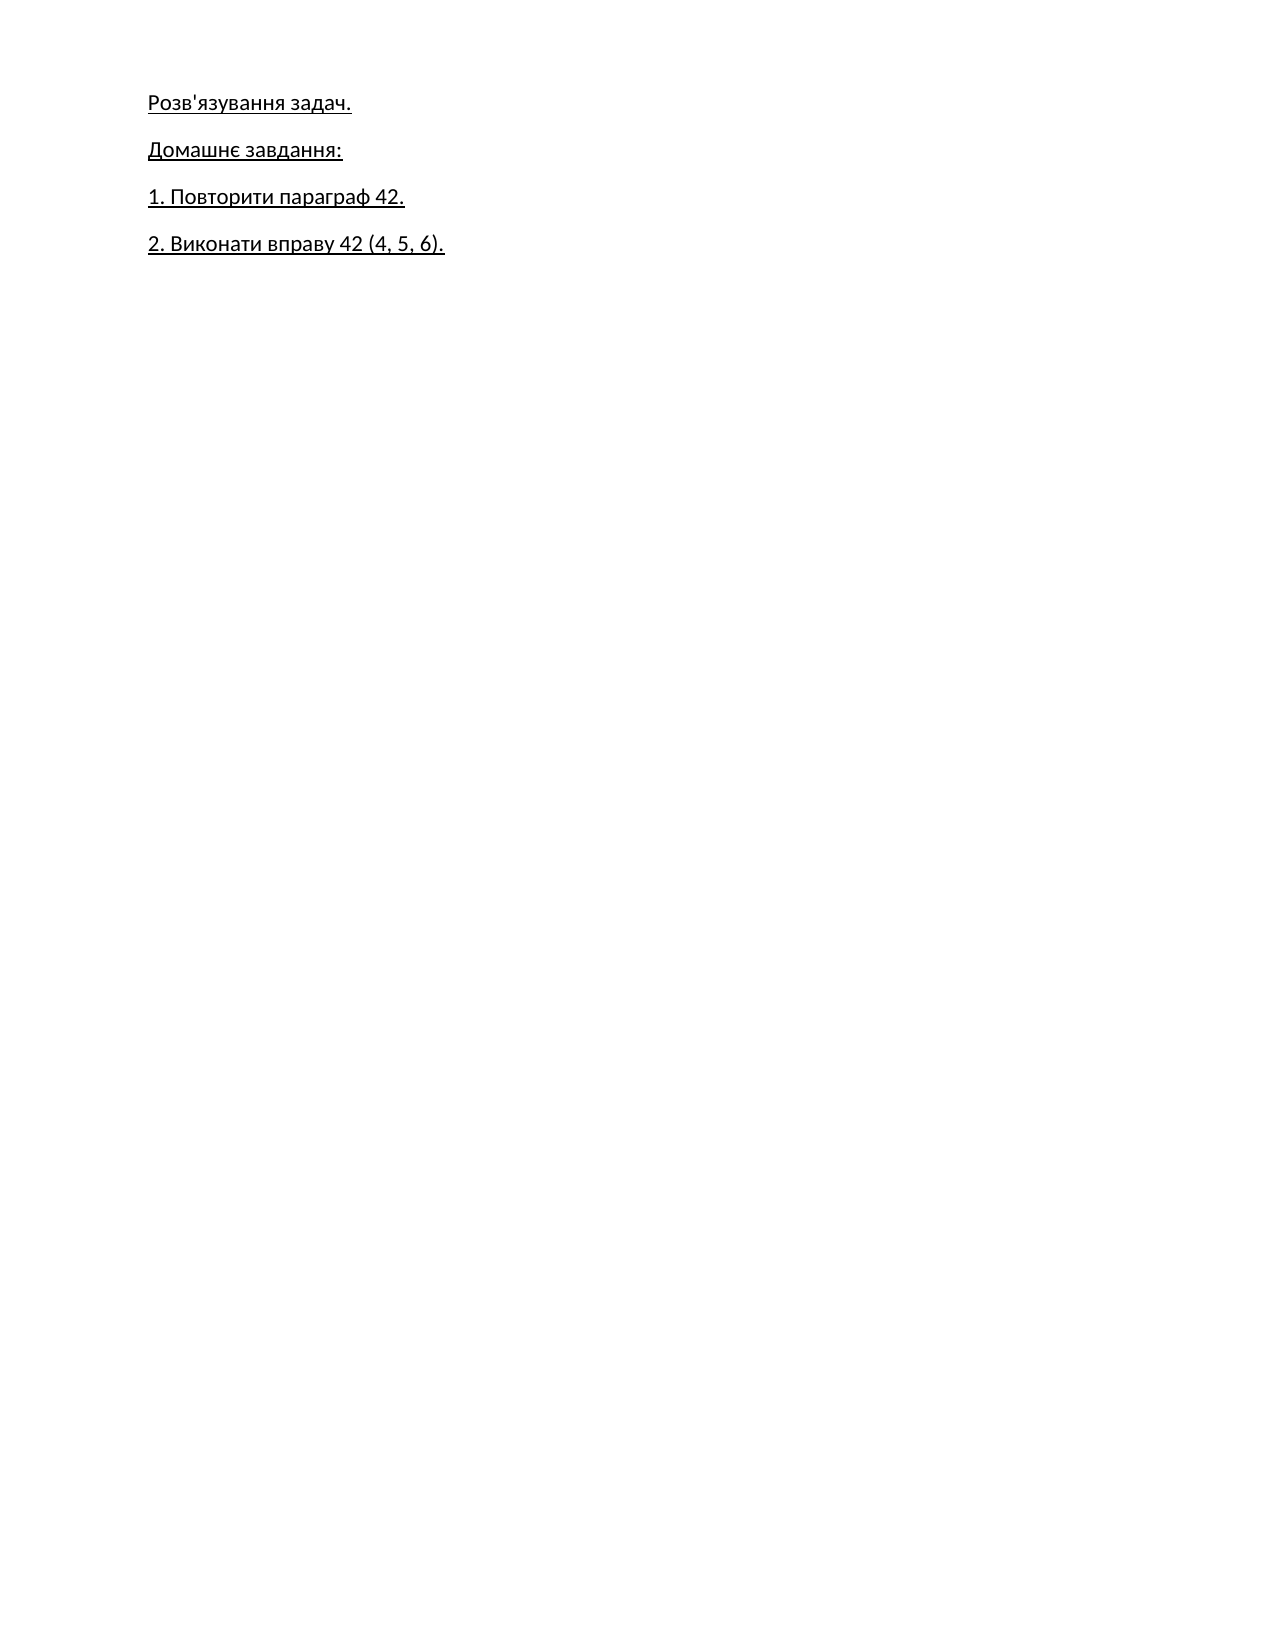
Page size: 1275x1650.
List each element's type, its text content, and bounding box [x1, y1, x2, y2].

text Розв'язування задач. [148, 88, 1186, 117]
text Домашнє завдання: [148, 135, 1186, 163]
text 2. Виконати вправу 42 (4, 5, 6). [148, 229, 1186, 257]
text 1. Повторити параграф 42. [148, 182, 1186, 210]
